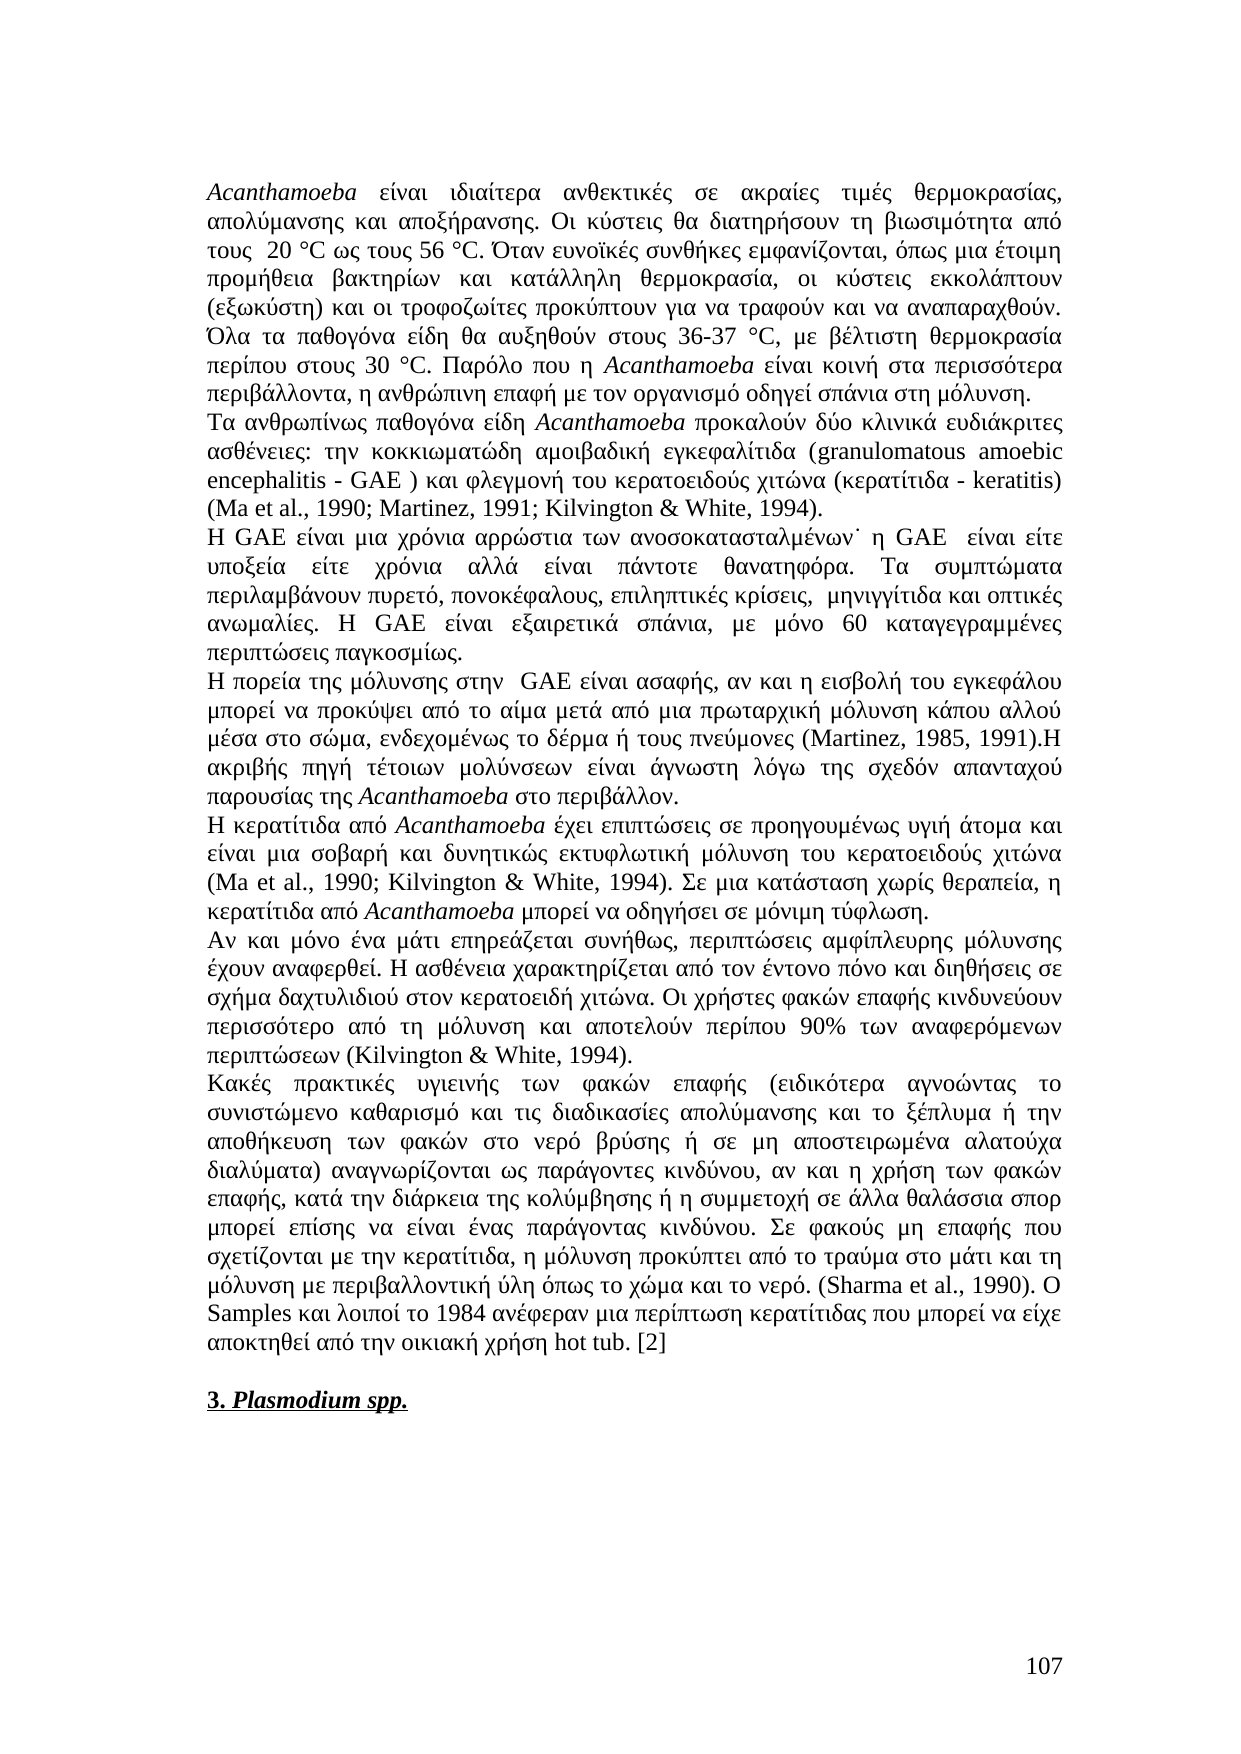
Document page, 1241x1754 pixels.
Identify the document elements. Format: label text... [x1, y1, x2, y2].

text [207, 177, 1063, 407]
text Αν και μόνο ένα μάτι επηρεάζεται συνήθως, περιπτώσεις αμφίπλευρης μόλυνσης έχουν αναφερθεί. Η ασθένεια χαρακτηρίζεται από τον έντονο πόνο και διηθήσεις σε σχήμα δαχτυλιδιού στον κερατοειδή χιτώνα. Οι χρήστες φακών επαφής κινδυνεύουν περισσότερο από τη μόλυνση και αποτελούν περίπου 90% των αναφερόμενων περιπτώσεων (Kilvington & White, 1994). [207, 925, 1063, 1068]
text Η κερατίτιδα από Acanthamoeba έχει επιπτώσεις σε προηγουμένως υγιή άτομα και είναι μια σοβαρή και δυνητικώς εκτυφλωτική μόλυνση του κερατοειδούς χιτώνα (Ma et al., 1990; Kilvington & White, 1994). Σε μια κατάσταση χωρίς θεραπεία, η κερατίτιδα από Acanthamoeba μπορεί να οδηγήσει σε μόνιμη τύφλωση. [207, 810, 1063, 925]
text Κακές πρακτικές υγιεινής των φακών επαφής (ειδικότερα αγνοώντας το συνιστώμενο καθαρισμό και τις διαδικασίες απολύμανσης και το ξέπλυμα ή την αποθήκευση των φακών στο νερό βρύσης ή σε μη αποστειρωμένα αλατούχα διαλύματα) αναγνωρίζονται ως παράγοντες κινδύνου, αν και η χρήση των φακών επαφής, κατά την διάρκεια της κολύμβησης ή η συμμετοχή σε άλλα θαλάσσια σπορ μπορεί επίσης να είναι ένας παράγοντας κινδύνου. Σε φακούς μη επαφής που σχετίζονται με την κερατίτιδα, η μόλυνση προκύπτει από το τραύμα στο μάτι και τη μόλυνση με περιβαλλοντική ύλη όπως το χώμα και το νερό. (Sharma et al., 1990). Ο Samples και λοιποί το 1984 ανέφεραν μια περίπτωση κερατίτιδας που μπορεί να είχε αποκτηθεί από την οικιακή χρήση hot tub. [2] [207, 1068, 1063, 1356]
text 3. Plasmodium spp. [207, 1385, 1063, 1413]
text Η πορεία της μόλυνσης στην GAE είναι ασαφής, αν και η εισβολή του εγκεφάλου μπορεί να προκύψει από το αίμα μετά από μια πρωταρχική μόλυνση κάπου αλλού μέσα στο σώμα, ενδεχομένως το δέρμα ή τους πνεύμονες (Martinez, 1985, 1991).Η ακριβής πηγή τέτοιων μολύνσεων είναι άγνωστη λόγω της σχεδόν απανταχού παρουσίας της Acanthamoeba στο περιβάλλον. [207, 666, 1063, 810]
text Τα ανθρωπίνως παθογόνα είδη Acanthamoeba προκαλούν δύο κλινικά ευδιάκριτες ασθένειες: την κοκκιωματώδη αμοιβαδική εγκεφαλίτιδα (granulomatous amoebic encephalitis - GAE ) και φλεγμονή του κερατοειδούς χιτώνα (κερατίτιδα - keratitis) (Ma et al., 1990; Martinez, 1991; Kilvington & White, 1994). [207, 407, 1063, 522]
text Η GAE είναι μια χρόνια αρρώστια των ανοσοκατασταλμένων˙ η GAE είναι είτε υποξεία είτε χρόνια αλλά είναι πάντοτε θανατηφόρα. Τα συμπτώματα περιλαμβάνουν πυρετό, πονοκέφαλους, επιληπτικές κρίσεις, μηνιγγίτιδα και οπτικές ανωμαλίες. Η GAE είναι εξαιρετικά σπάνια, με μόνο 60 καταγεγραμμένες περιπτώσεις παγκοσμίως. [207, 522, 1063, 666]
